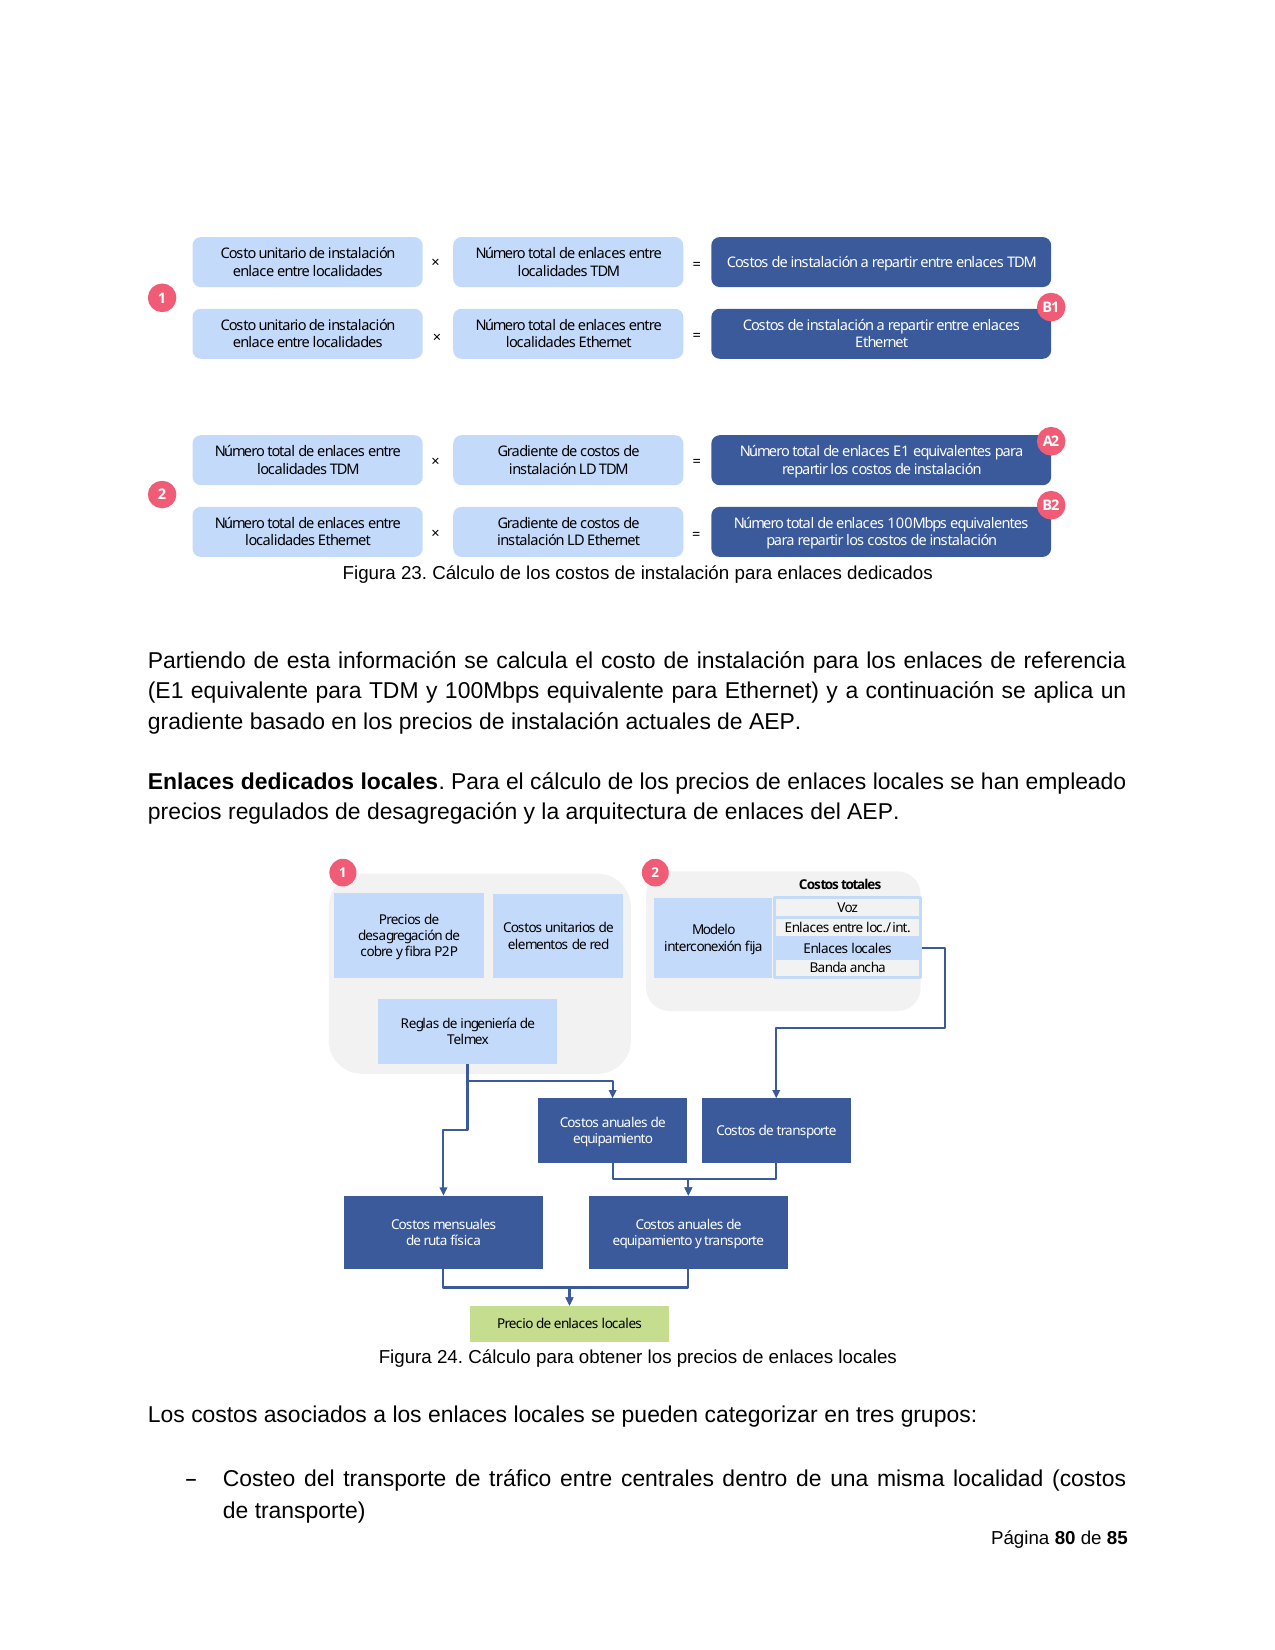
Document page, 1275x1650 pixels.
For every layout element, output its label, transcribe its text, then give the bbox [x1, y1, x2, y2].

text Partiendo de esta información se calcula el costo de instalación para los enlaces de referencia (E1 equivalente para TDM y 100Mbps equivalente para Ethernet) y a continuación se aplica un gradiente basado en los precios de instalación actuales de AEP. [148, 647, 1127, 734]
list Costeo del transporte de tráfico entre centrales dentro de una misma localidad (costos de transporte) [185, 1462, 1127, 1523]
text Figura 24. Cálculo para obtener los precios de enlaces locales [148, 1346, 1127, 1368]
text Figura 23. Cálculo de los costos de instalación para enlaces dedicados [148, 562, 1127, 583]
text Los costos asociados a los enlaces locales se pueden categorizar en tres grupos: [148, 1401, 1127, 1427]
text Enlaces dedicados locales. Para el cálculo de los precios de enlaces locales se han empleado precios regulados de desagregación y la arquitectura de enlaces del AEP. [148, 768, 1127, 824]
